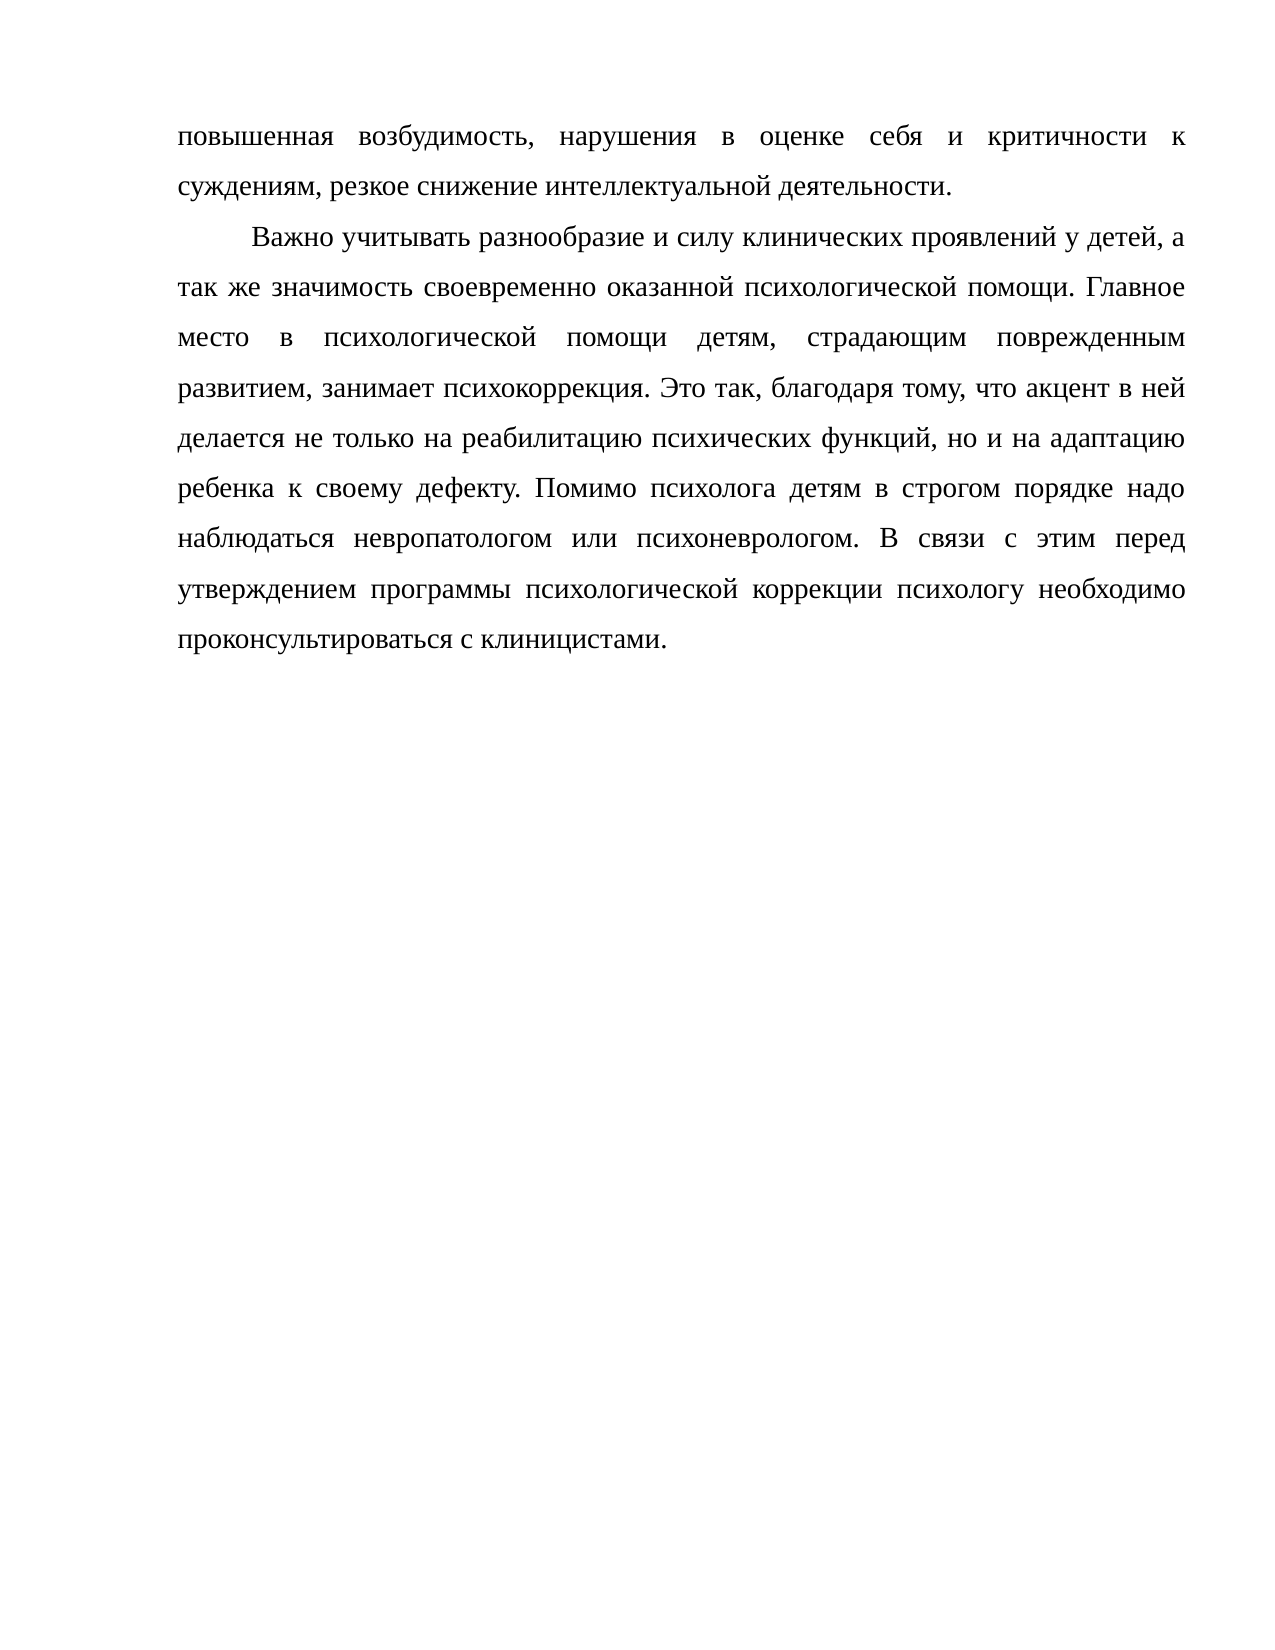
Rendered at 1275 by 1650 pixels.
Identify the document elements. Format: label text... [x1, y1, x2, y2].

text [177, 118, 1186, 202]
text Важно учитывать разнообразие и силу клинических проявлений у детей, а так же значимость своевременно оказанной психологической помощи. Главное место в психологической помощи детям, страдающим поврежденным развитием, занимает психокоррекция. Это так, благодаря тому, что акцент в ней делается не только на реабилитацию психических функций, но и на адаптацию ребенка к своему дефекту. Помимо психолога детям в строгом порядке надо наблюдаться невропатологом или психоневрологом. В связи с этим перед утверждением программы психологической коррекции психологу необходимо проконсультироваться с клиницистами. [177, 219, 1186, 655]
